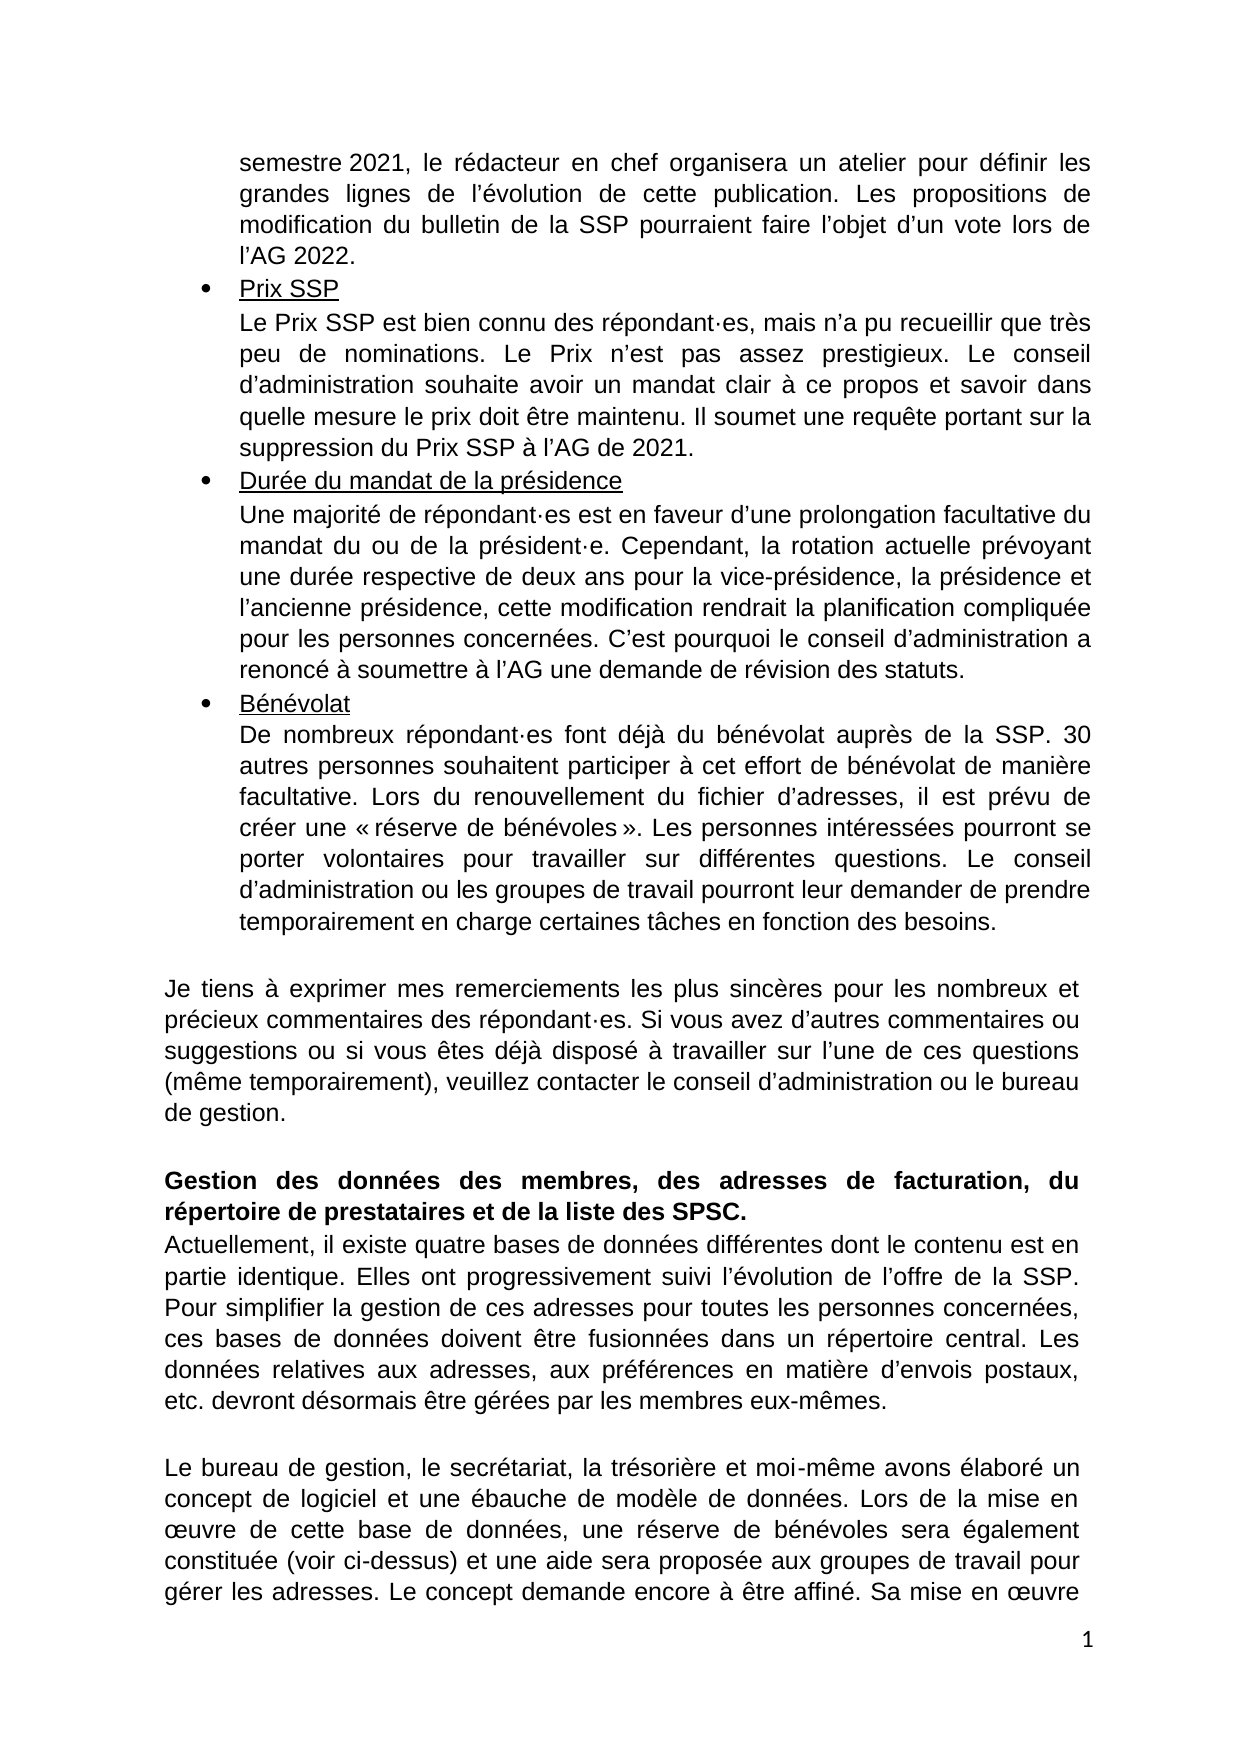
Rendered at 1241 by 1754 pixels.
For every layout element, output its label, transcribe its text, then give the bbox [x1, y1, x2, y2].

text Gestion des données des membres, des adresses de facturation, du répertoire de prestataires et de la liste des SPSC. [164, 1166, 1081, 1225]
list Durée du mandat de la présidence [202, 466, 1093, 495]
text Actuellement, il existe quatre bases de données différentes dont le contenu est en partie identique. Elles ont progressivement suivi l’évolution de l’offre de la SSP. Pour simplifier la gestion de ces adresses pour toutes les personnes concernées, ces bases de données doivent être fusionnées dans un répertoire central. Les données relatives aux adresses, aux préférences en matière d’envois postaux, etc. devront désormais être gérées par les membres eux-mêmes. [164, 1230, 1081, 1414]
text Je tiens à exprimer mes remerciements les plus sincères pour les nombreux et précieux commentaires des répondant·es. Si vous avez d’autres commentaires ou suggestions ou si vous êtes déjà disposé à travailler sur l’une de ces questions (même temporairement), veuillez contacter le conseil d’administration ou le bureau de gestion. [164, 974, 1081, 1127]
text Une majorité de répondant·es est en faveur d’une prolongation facultative du mandat du ou de la président·e. Cependant, la rotation actuelle prévoyant une durée respective de deux ans pour la vice-présidence, la présidence et l’ancienne présidence, cette modification rendrait la planification compliquée pour les personnes concernées. C’est pourquoi le conseil d’administration a renoncé à soumettre à l’AG une demande de révision des statuts. [239, 500, 1093, 684]
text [239, 148, 1093, 269]
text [164, 1453, 1081, 1606]
text Le Prix SSP est bien connu des répondant·es, mais n’a pu recueillir que très peu de nominations. Le Prix n’est pas assez prestigieux. Le conseil d’administration souhaite avoir un mandat clair à ce propos et savoir dans quelle mesure le prix doit être maintenu. Il soumet une requête portant sur la suppression du Prix SSP à l’AG de 2021. [239, 308, 1093, 461]
list Prix SSP [202, 274, 1093, 303]
list Bénévolat De nombreux répondant·es font déjà du bénévolat auprès de la SSP. 30 autres personnes souhaitent participer à cet effort de bénévolat de manière facultative. Lors du renouvellement du fichier d’adresses, il est prévu de créer une « réserve de bénévoles ». Les personnes intéressées pourront se porter volontaires pour travailler sur différentes questions. Le conseil d’administration ou les groupes de travail pourront leur demander de prendre temporairement en charge certaines tâches en fonction des besoins. [202, 689, 1093, 935]
